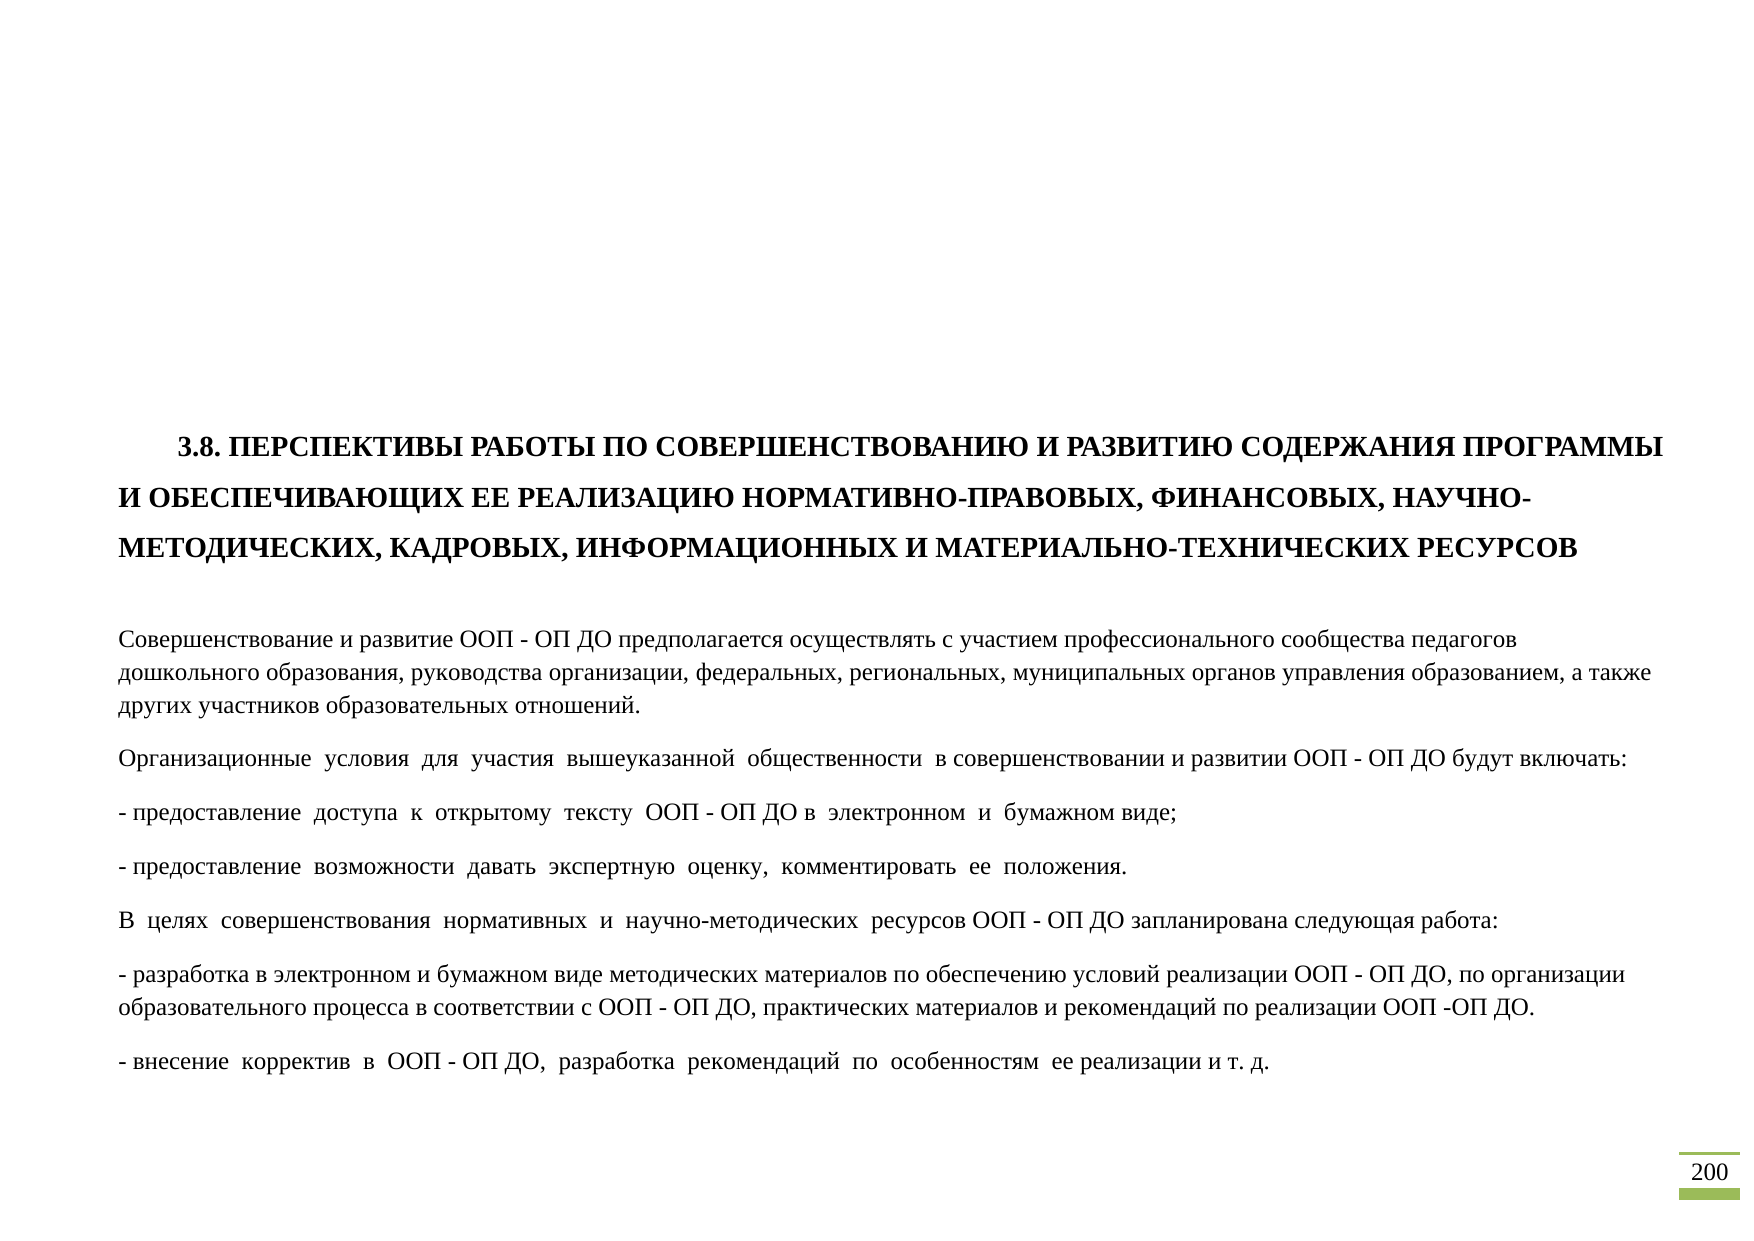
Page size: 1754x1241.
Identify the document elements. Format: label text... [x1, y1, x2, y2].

text 3.8. Перспективы работы по совершенствованию и развитию содержания Программы и обеспечивающих ее реализацию нормативно-правовых, финансовых, научно-методических, кадровых, информационных и материально-технических ресурсов [118, 429, 1665, 564]
text - внесение корректив в ООП - ОП ДО, разработка рекомендаций по особенностям ее реализации и т. д. [118, 1046, 1665, 1074]
text Организационные условия для участия вышеуказанной общественности в совершенствовании и развитии ООП - ОП ДО будут включать: [118, 743, 1665, 772]
text - предоставление доступа к открытому тексту ООП - ОП ДО в электронном и бумажном виде; [118, 797, 1665, 826]
text Совершенствование и развитие ООП - ОП ДО предполагается осуществлять с участием профессионального сообщества педагогов дошкольного образования, руководства организации, федеральных, региональных, муниципальных органов управления образованием, а также других участников образовательных отношений. [118, 624, 1665, 718]
text В целях совершенствования нормативных и научно-методических ресурсов ООП - ОП ДО запланирована следующая работа: [118, 905, 1665, 934]
text - предоставление возможности давать экспертную оценку, комментировать ее положения. [118, 851, 1665, 880]
text - разработка в электронном и бумажном виде методических материалов по обеспечению условий реализации ООП - ОП ДО, по организации образовательного процесса в соответствии с ООП - ОП ДО, практических материалов и рекомендаций по реализации ООП -ОП ДО. [118, 959, 1665, 1021]
